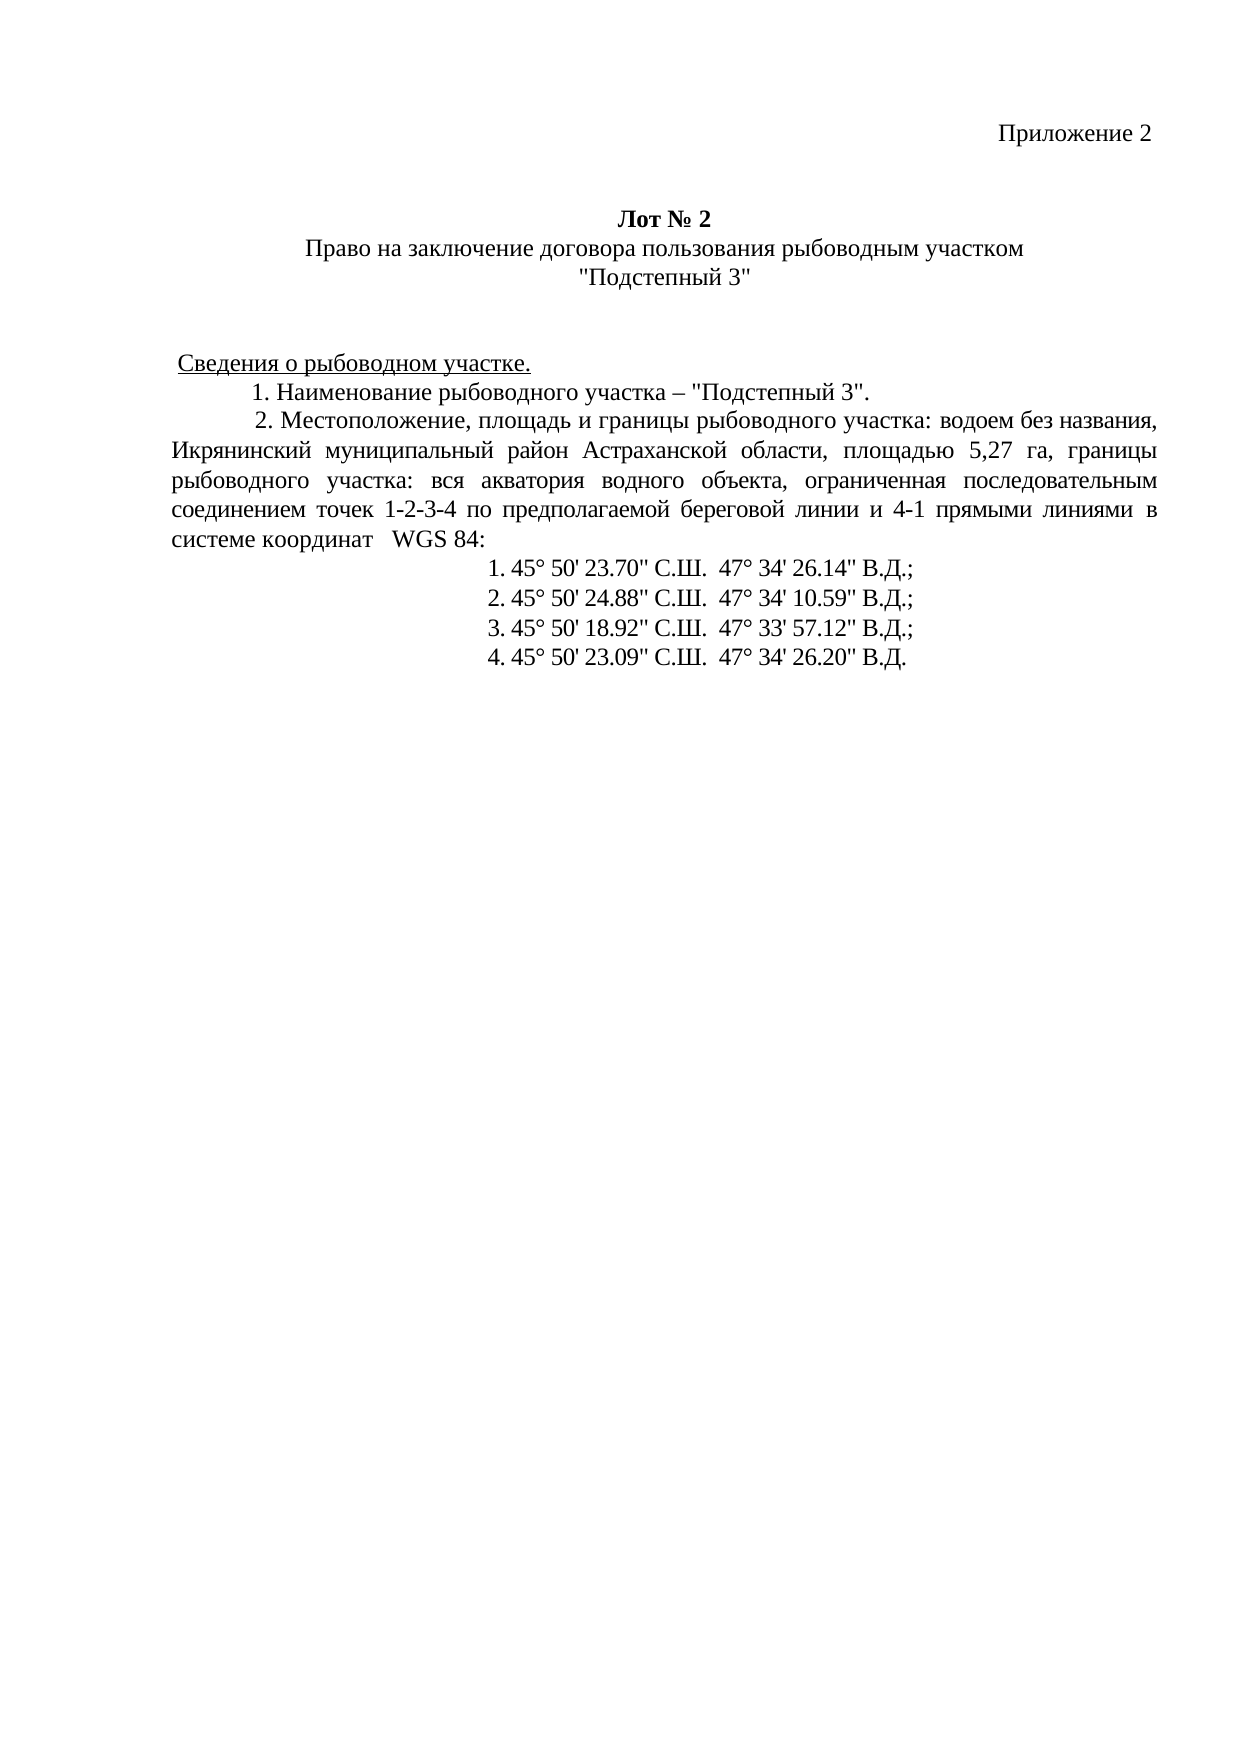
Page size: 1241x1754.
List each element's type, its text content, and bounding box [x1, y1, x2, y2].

text "Подстепный 3" [177, 262, 1152, 291]
text 1. Наименование рыбоводного участка – "Подстепный 3". [177, 377, 1152, 406]
text Право на заключение договора пользования рыбоводным участком [177, 233, 1152, 262]
text 3. 45° 50' 18.92" С.Ш. 47° 33' 57.12" В.Д.; [487, 613, 1158, 641]
text 2. 45° 50' 24.88" С.Ш. 47° 34' 10.59" В.Д.; [487, 583, 1158, 612]
text 1. 45° 50' 23.70" С.Ш. 47° 34' 26.14" В.Д.; [487, 553, 1158, 582]
text Сведения о рыбоводном участке. [177, 348, 1152, 377]
text 4. 45° 50' 23.09" С.Ш. 47° 34' 26.20" В.Д. [487, 642, 1158, 671]
text 2. Местоположение, площадь и границы рыбоводного участка: водоем без названия, Икрянинский муниципальный район Астраханской области, площадью 5,27 га, границы рыбоводного участка: вся акватория водного объекта, ограниченная последовательным соединением точек 1-2-3-4 по предполагаемой береговой линии и 4-1 прямыми линиями в системе координат WGS 84: [171, 406, 1158, 553]
text Приложение 2 [177, 118, 1152, 147]
text Лот № 2 [177, 204, 1152, 233]
